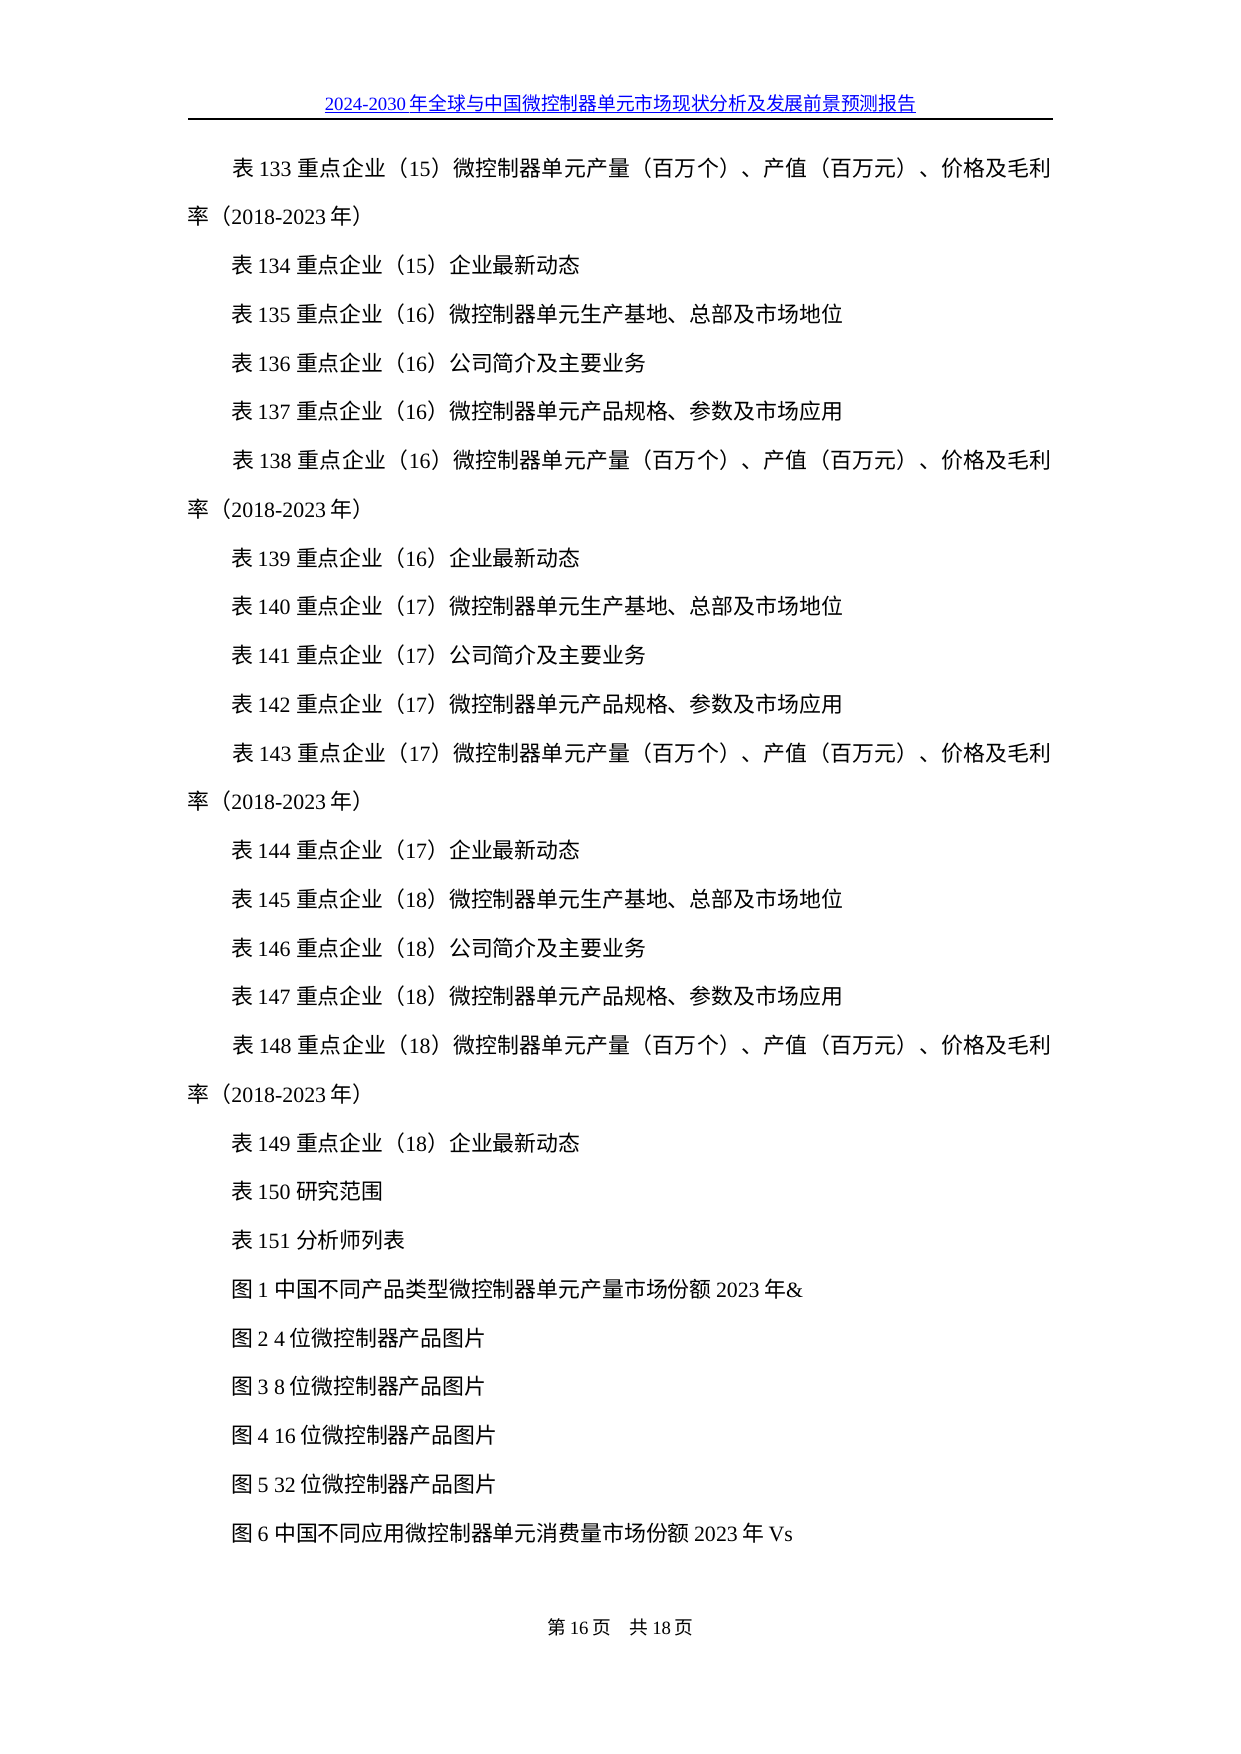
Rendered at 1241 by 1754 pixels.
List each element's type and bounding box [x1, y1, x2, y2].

text [187, 150, 1053, 1548]
